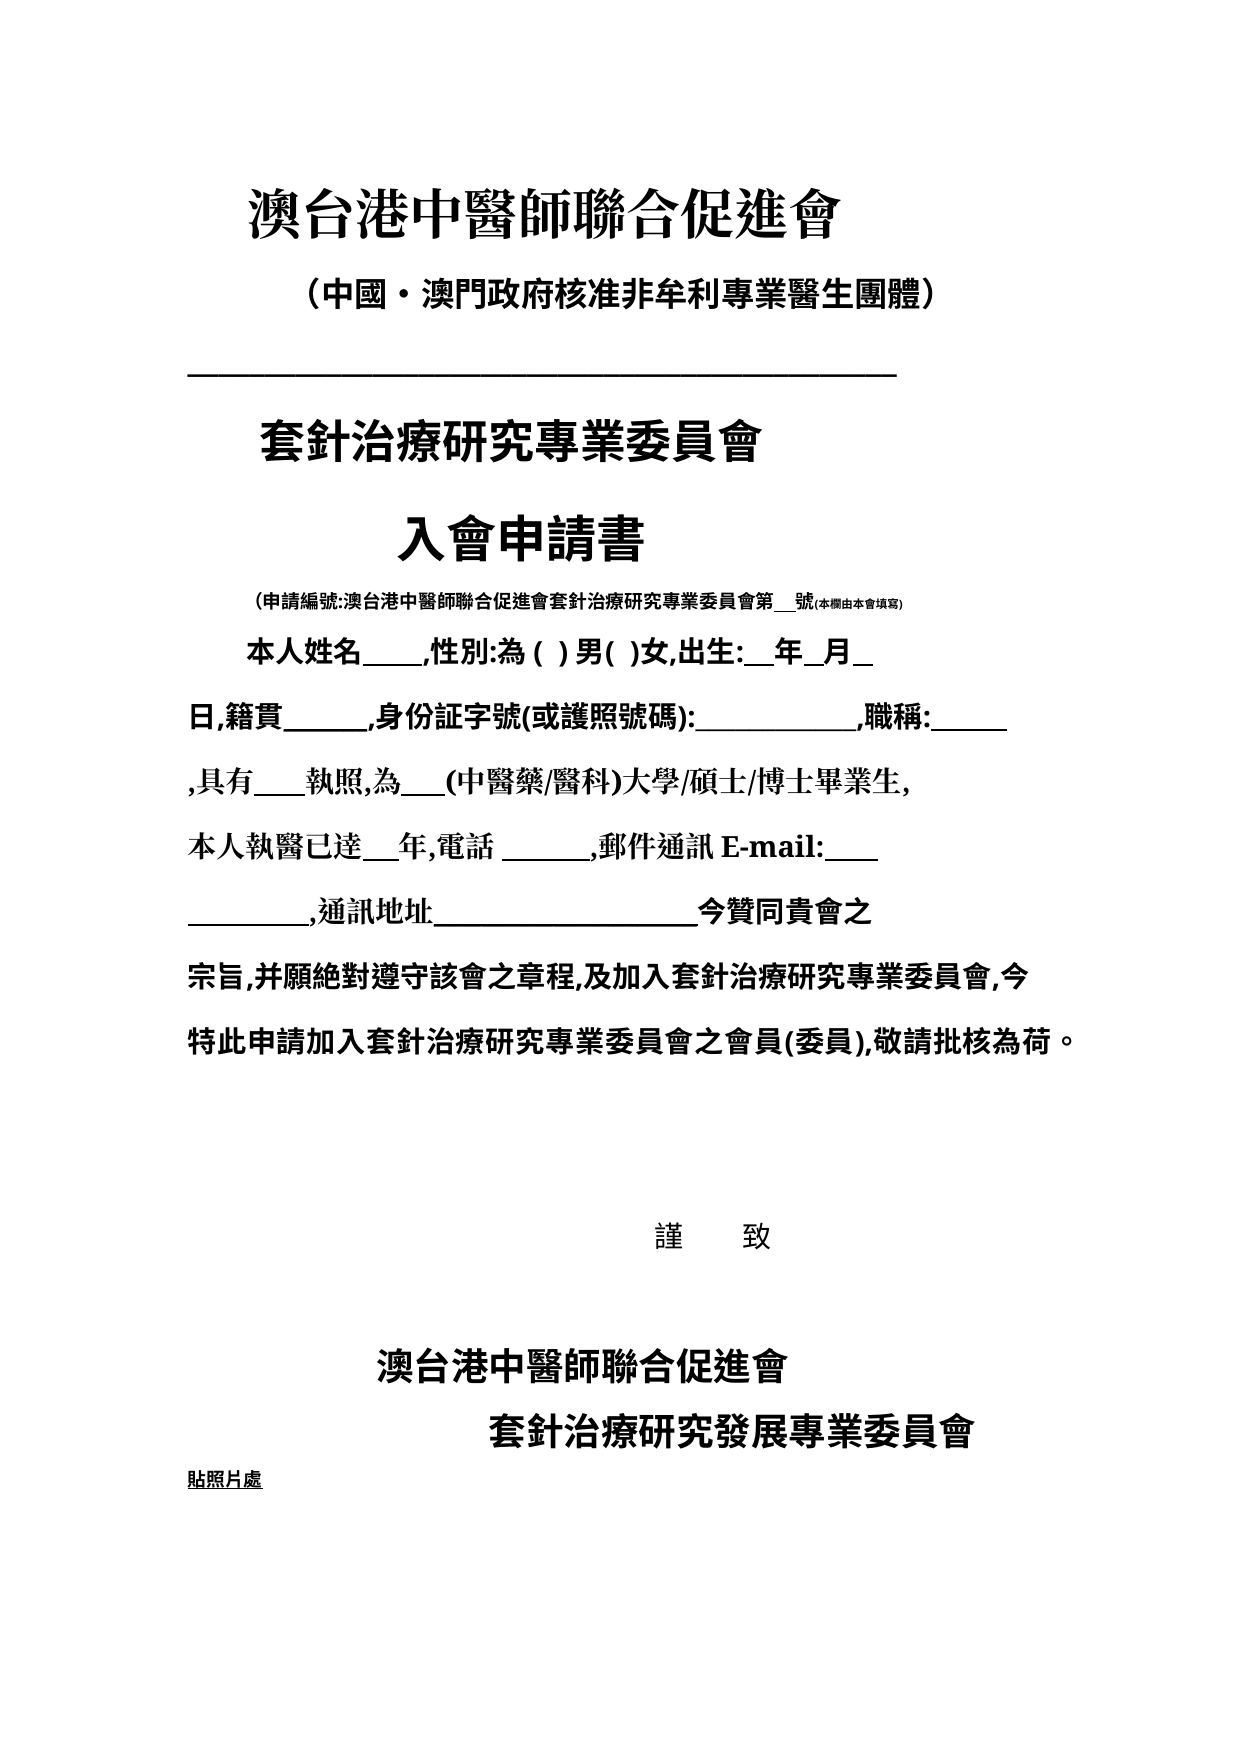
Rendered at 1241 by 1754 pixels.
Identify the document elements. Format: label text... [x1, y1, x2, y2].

text （中國•澳門政府核准非牟利專業醫生團體） [187, 259, 1053, 324]
text 澳台港中醫師聯合促進會 [187, 1332, 1053, 1397]
text 澳台港中醫師聯合促進會 [187, 162, 1053, 259]
text 貼照片處 [187, 1462, 1053, 1494]
text 日,籍貫_______,身份証字號(或護照號碼):____________,職稱: [187, 682, 1053, 747]
text ,具有 執照,為 (中醫藥/醫科)大學/碩士/博士畢業生, [187, 747, 1053, 812]
text 入會申請書 [187, 487, 1053, 584]
text 謹 致 [187, 1202, 1053, 1267]
text 套針治療研究專業委員會 [187, 389, 1053, 487]
text ______________________________________________ [187, 324, 1053, 389]
text （申請編號:澳台港中醫師聯合促進會套針治療研究專業委員會第 號(本欄由本會填寫) [187, 584, 1053, 617]
text 套針治療研究發展專業委員會 [187, 1397, 1053, 1462]
text 宗旨,并願絶對遵守該會之章程,及加入套針治療研究專業委員會,今 [187, 942, 1053, 1007]
text 本人執醫已逹 年,電話 ,郵件通訊E-mail: [187, 812, 1053, 877]
text 特此申請加入套針治療研究專業委員會之會員(委員),敬請批核為荷。 [187, 1007, 1053, 1137]
text ,通訊地址______________________今贊同貴會之 [187, 877, 1053, 942]
text 本人姓名 ,性別:為 ( ) 男( )女,出生: 年 月 [187, 617, 1053, 682]
